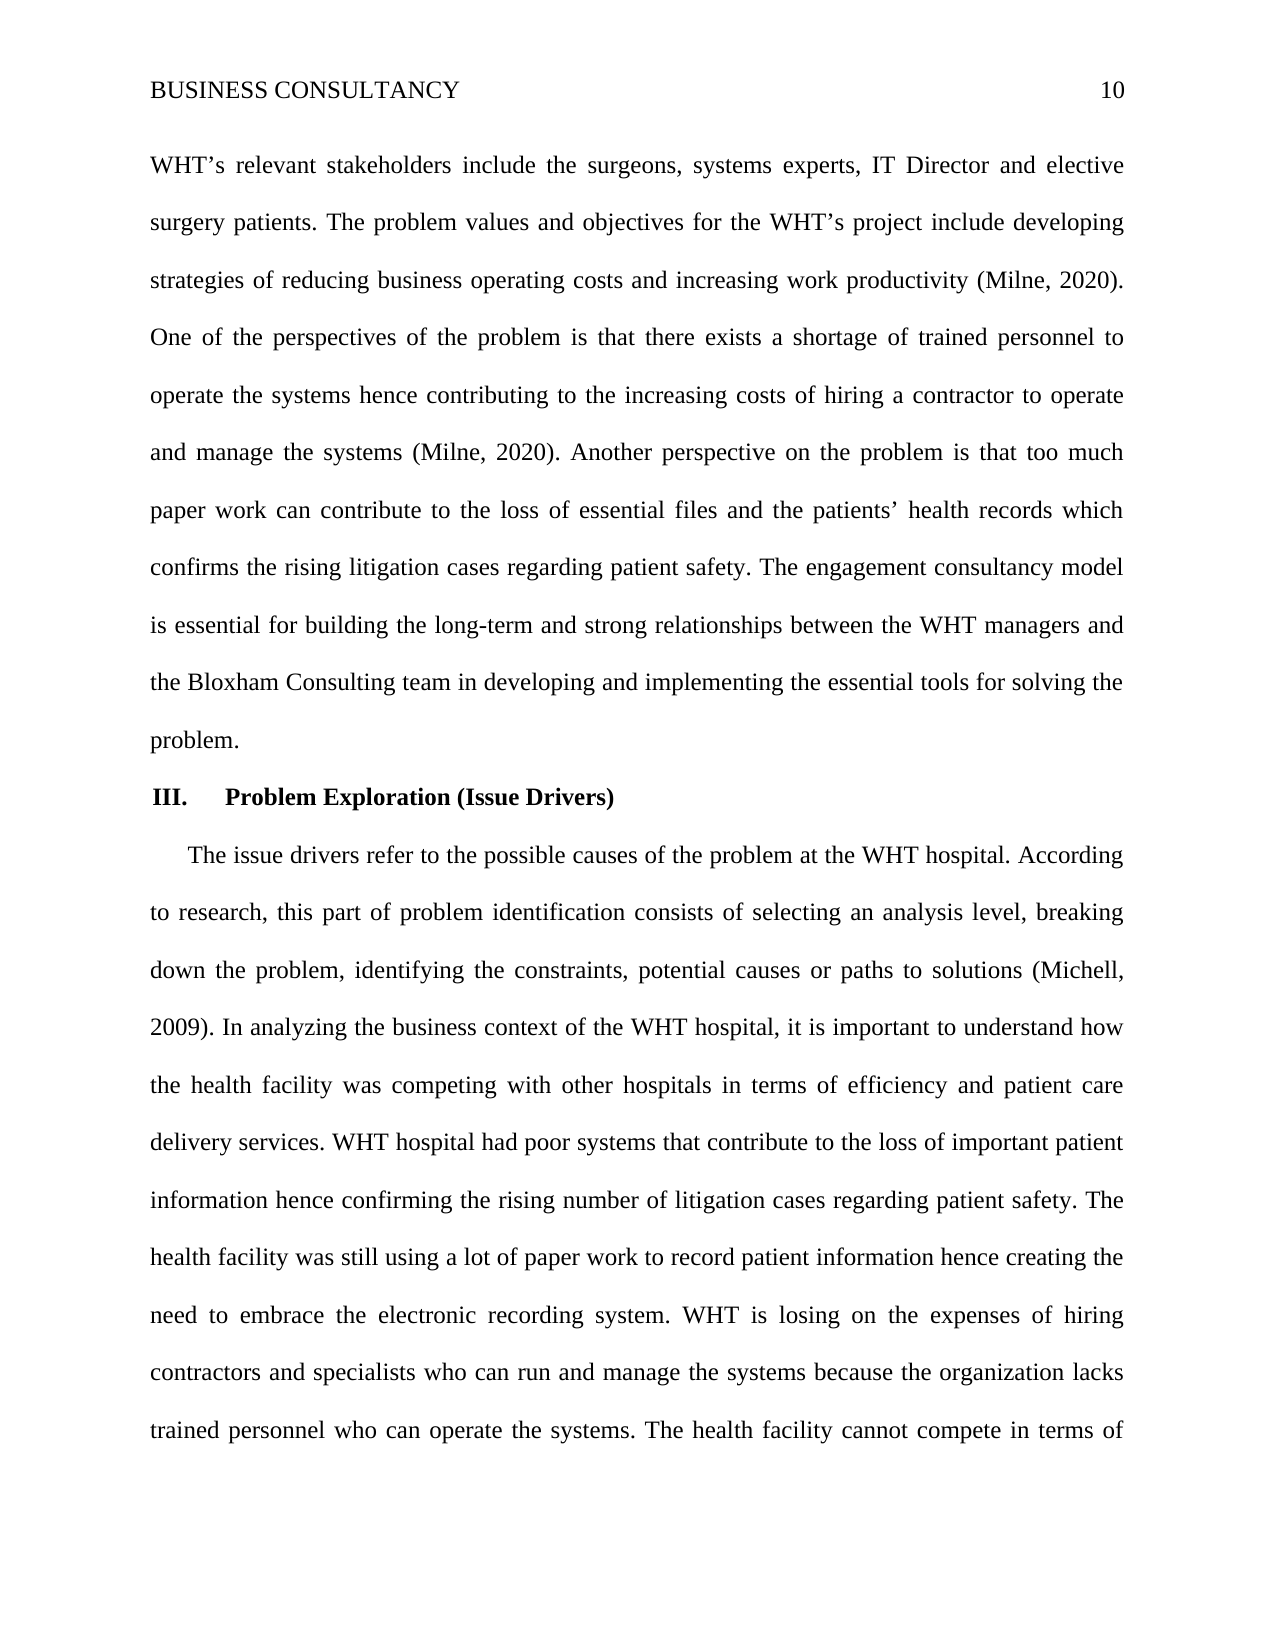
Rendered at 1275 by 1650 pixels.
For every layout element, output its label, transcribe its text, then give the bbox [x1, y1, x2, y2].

text WHT’s relevant stakeholders include the surgeons, systems experts, IT Director and elective surgery patients. The problem values and objectives for the WHT’s project include developing strategies of reducing business operating costs and increasing work productivity (Milne, 2020). One of the perspectives of the problem is that there exists a shortage of trained personnel to operate the systems hence contributing to the increasing costs of hiring a contractor to operate and manage the systems (Milne, 2020). Another perspective on the problem is that too much paper work can contribute to the loss of essential files and the patients’ health records which confirms the rising litigation cases regarding patient safety. The engagement consultancy model is essential for building the long-term and strong relationships between the WHT managers and the Bloxham Consulting team in developing and implementing the essential tools for solving the problem. [150, 150, 1125, 754]
list Problem Exploration (Issue Drivers) [187, 782, 1125, 811]
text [150, 840, 1125, 1444]
